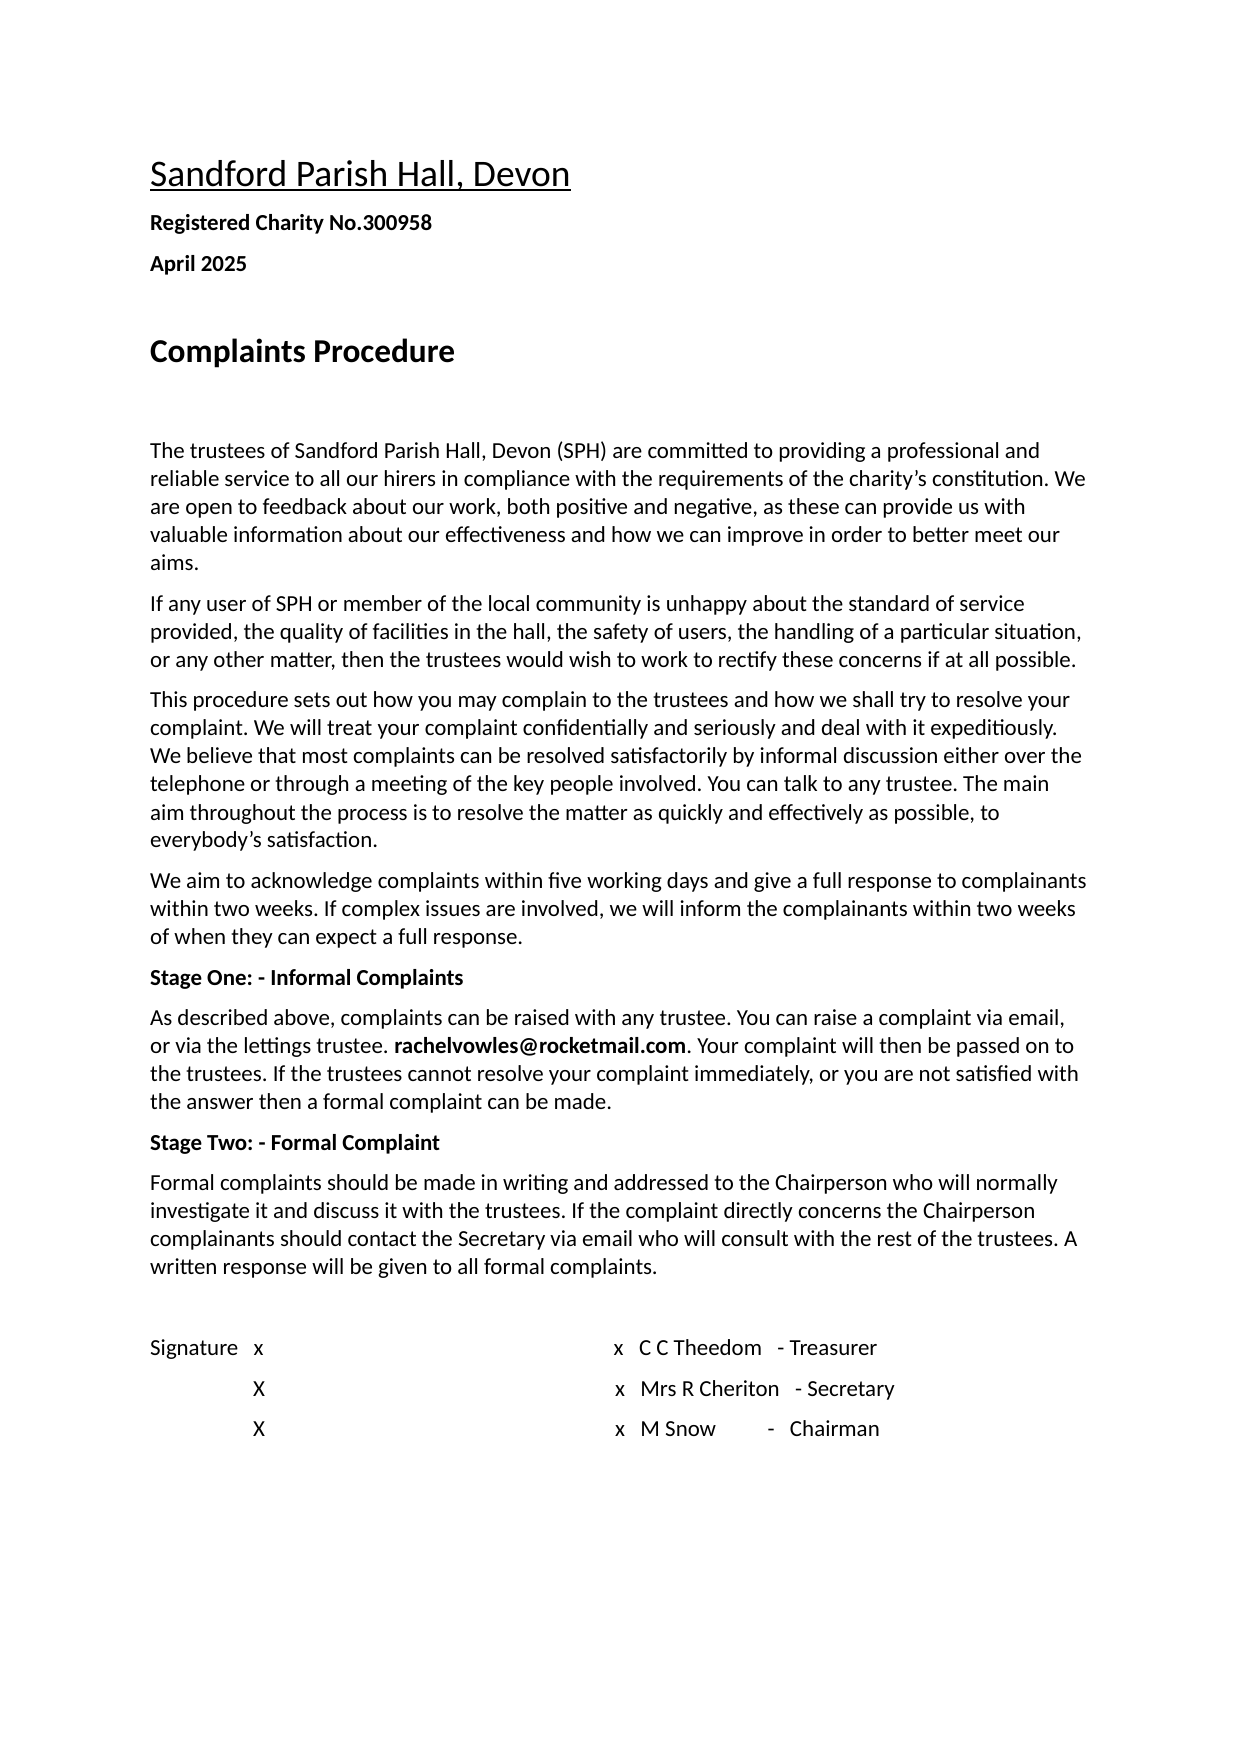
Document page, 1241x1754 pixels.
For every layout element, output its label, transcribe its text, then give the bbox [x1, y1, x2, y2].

text As described above, complaints can be raised with any trustee. You can raise a complaint via email, or via the lettings trustee. rachelvowles@rocketmail.com. Your complaint will then be passed on to the trustees. If the trustees cannot resolve your complaint immediately, or you are not satisfied with the answer then a formal complaint can be made. [150, 1003, 1090, 1115]
text The trustees of Sandford Parish Hall, Devon (SPH) are committed to providing a professional and reliable service to all our hirers in compliance with the requirements of the charity’s constitution. We are open to feedback about our work, both positive and negative, as these can provide us with valuable information about our effectiveness and how we can improve in order to better meet our aims. [150, 436, 1090, 576]
text This procedure sets out how you may complain to the trustees and how we shall try to resolve your complaint. We will treat your complaint confidentially and seriously and deal with it expeditiously. We believe that most complaints can be resolved satisfactorily by informal discussion either over the telephone or through a meeting of the key people involved. You can talk to any trustee. The main aim throughout the process is to resolve the matter as quickly and effectively as possible, to everybody’s satisfaction. [150, 686, 1090, 854]
text X x Mrs R Cheriton - Secretary [150, 1374, 1090, 1402]
text We aim to acknowledge complaints within five working days and give a full response to complainants within two weeks. If complex issues are involved, we will inform the complainants within two weeks of when they can expect a full response. [150, 866, 1090, 950]
text Signature x x C C Theedom - Treasurer [150, 1333, 1090, 1361]
text If any user of SPH or member of the local community is unhappy about the standard of service provided, the quality of facilities in the hall, the safety of users, the handling of a particular situation, or any other matter, then the trustees would wish to work to rectify these concerns if at all possible. [150, 589, 1090, 673]
text Formal complaints should be made in writing and addressed to the Chairperson who will normally investigate it and discuss it with the trustees. If the complaint directly concerns the Chairperson complainants should contact the Secretary via email who will consult with the rest of the trustees. A written response will be given to all formal complaints. [150, 1168, 1090, 1280]
text Stage One: - Informal Complaints [150, 963, 1090, 991]
text X x M Snow - Chairman [150, 1414, 1090, 1442]
text Registered Charity No.300958 [150, 208, 1090, 236]
text April 2025 [150, 249, 1090, 277]
text Complaints Procedure [150, 330, 1090, 371]
text Stage Two: - Formal Complaint [150, 1128, 1090, 1156]
text Sandford Parish Hall, Devon [150, 150, 1090, 196]
